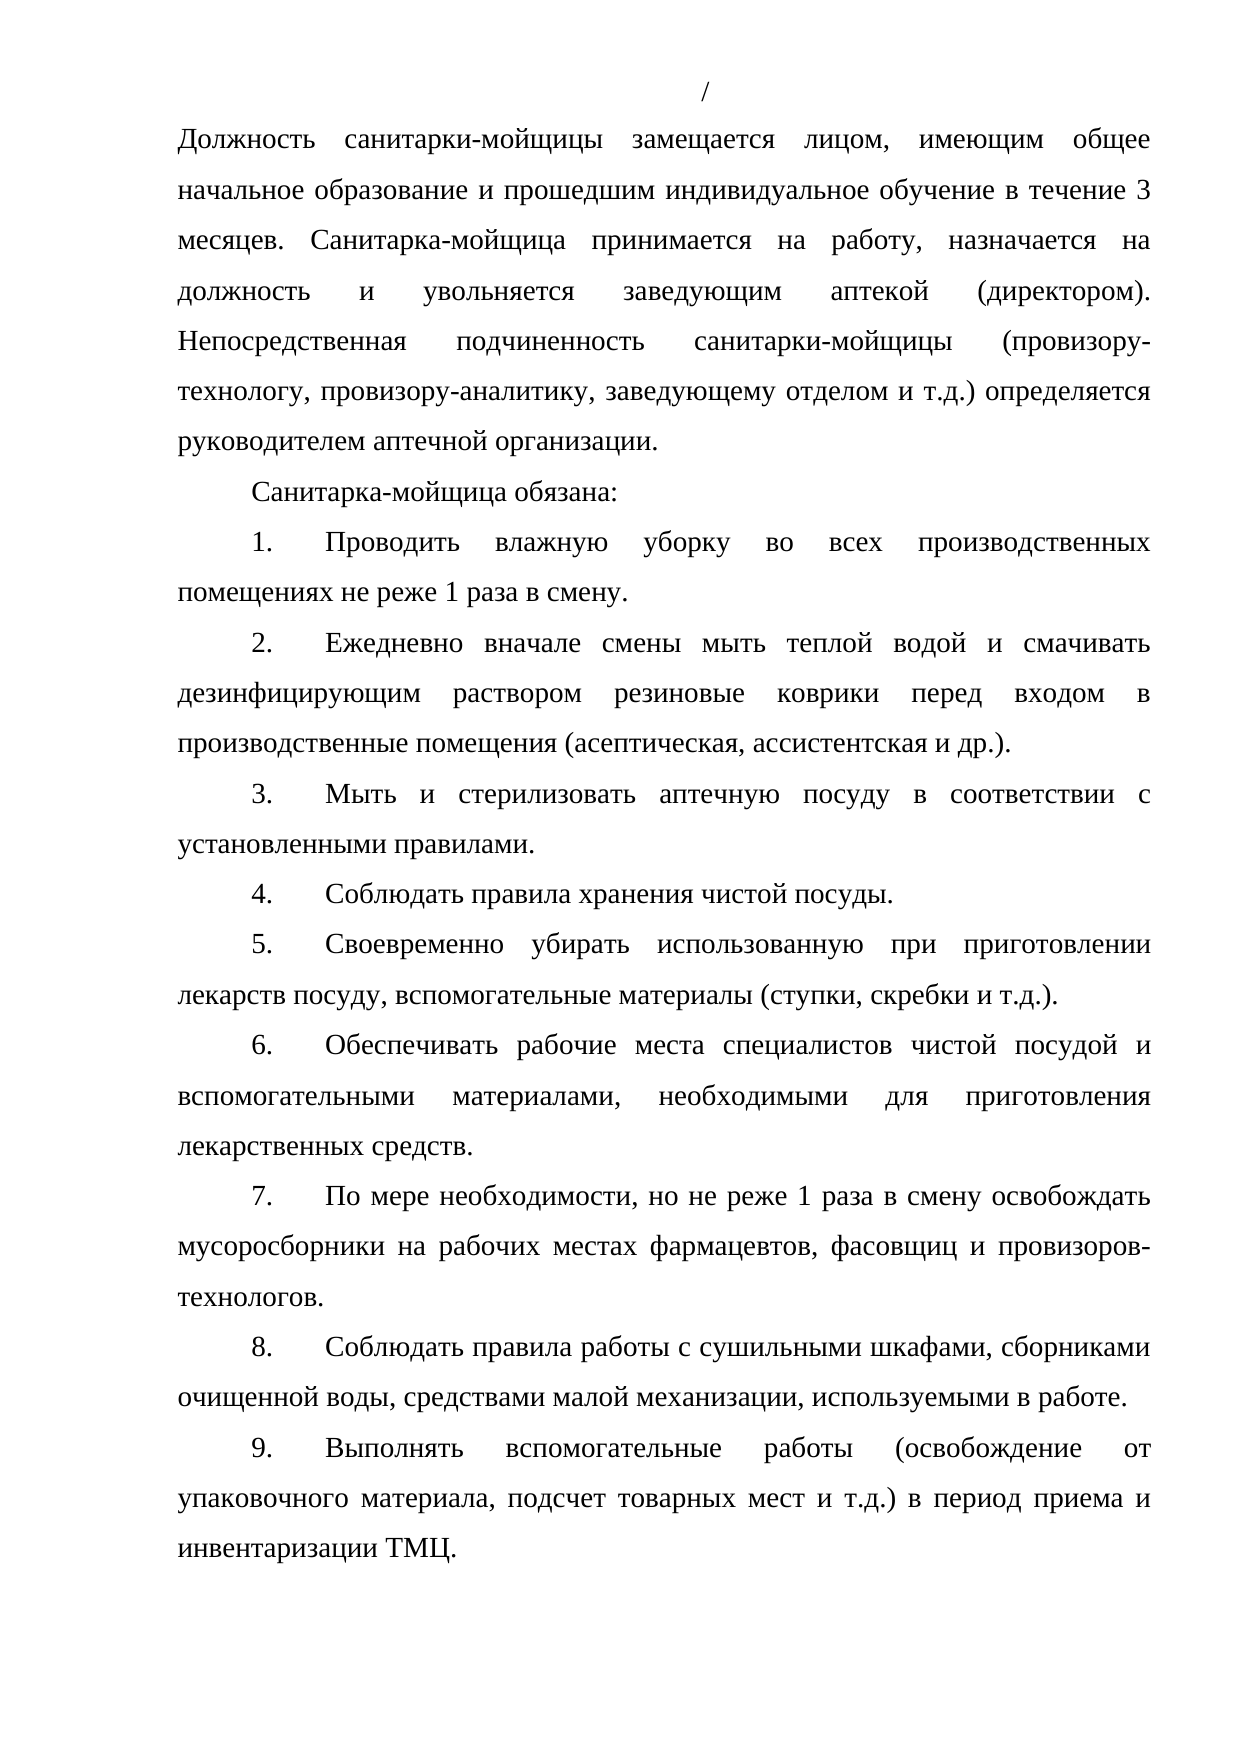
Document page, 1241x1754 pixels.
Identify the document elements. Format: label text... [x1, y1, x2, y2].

list Своевременно убирать использованную при приготовлении лекарств посуду, вспомогательные материалы (ступки, скребки и т.д.). [177, 927, 1152, 1011]
list Соблюдать правила работы с сушильными шкафами, сборниками очищенной воды, средствами малой механизации, используемыми в работе. [177, 1329, 1152, 1413]
text Санитарка-мойщица обязана: [177, 474, 1152, 507]
list Мыть и стерилизовать аптечную посуду в соответствии с установленными правилами. [177, 776, 1152, 859]
list Выполнять вспомогательные работы (освобождение от упаковочного материала, подсчет товарных мест и т.д.) в период приема и инвентаризации ТМЦ. [177, 1430, 1152, 1564]
list Обеспечивать рабочие места специалистов чистой посудой и вспомогательными материалами, необходимыми для приготовления лекарственных средств. [177, 1027, 1152, 1161]
list По мере необходимости, но не реже 1 раза в смену освобождать мусоросборники на рабочих местах фармацевтов, фасовщиц и провизоров-технологов. [177, 1178, 1152, 1312]
list Проводить влажную уборку во всех производственных помещениях не реже 1 раза в смену. [177, 524, 1152, 608]
list Ежедневно вначале смены мыть теплой водой и смачивать дезинфицирующим раствором резиновые коврики перед входом в производственные помещения (асептическая, ассистентская и др.). [177, 625, 1152, 759]
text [177, 122, 1152, 457]
list Соблюдать правила хранения чистой посуды. [177, 876, 1152, 910]
